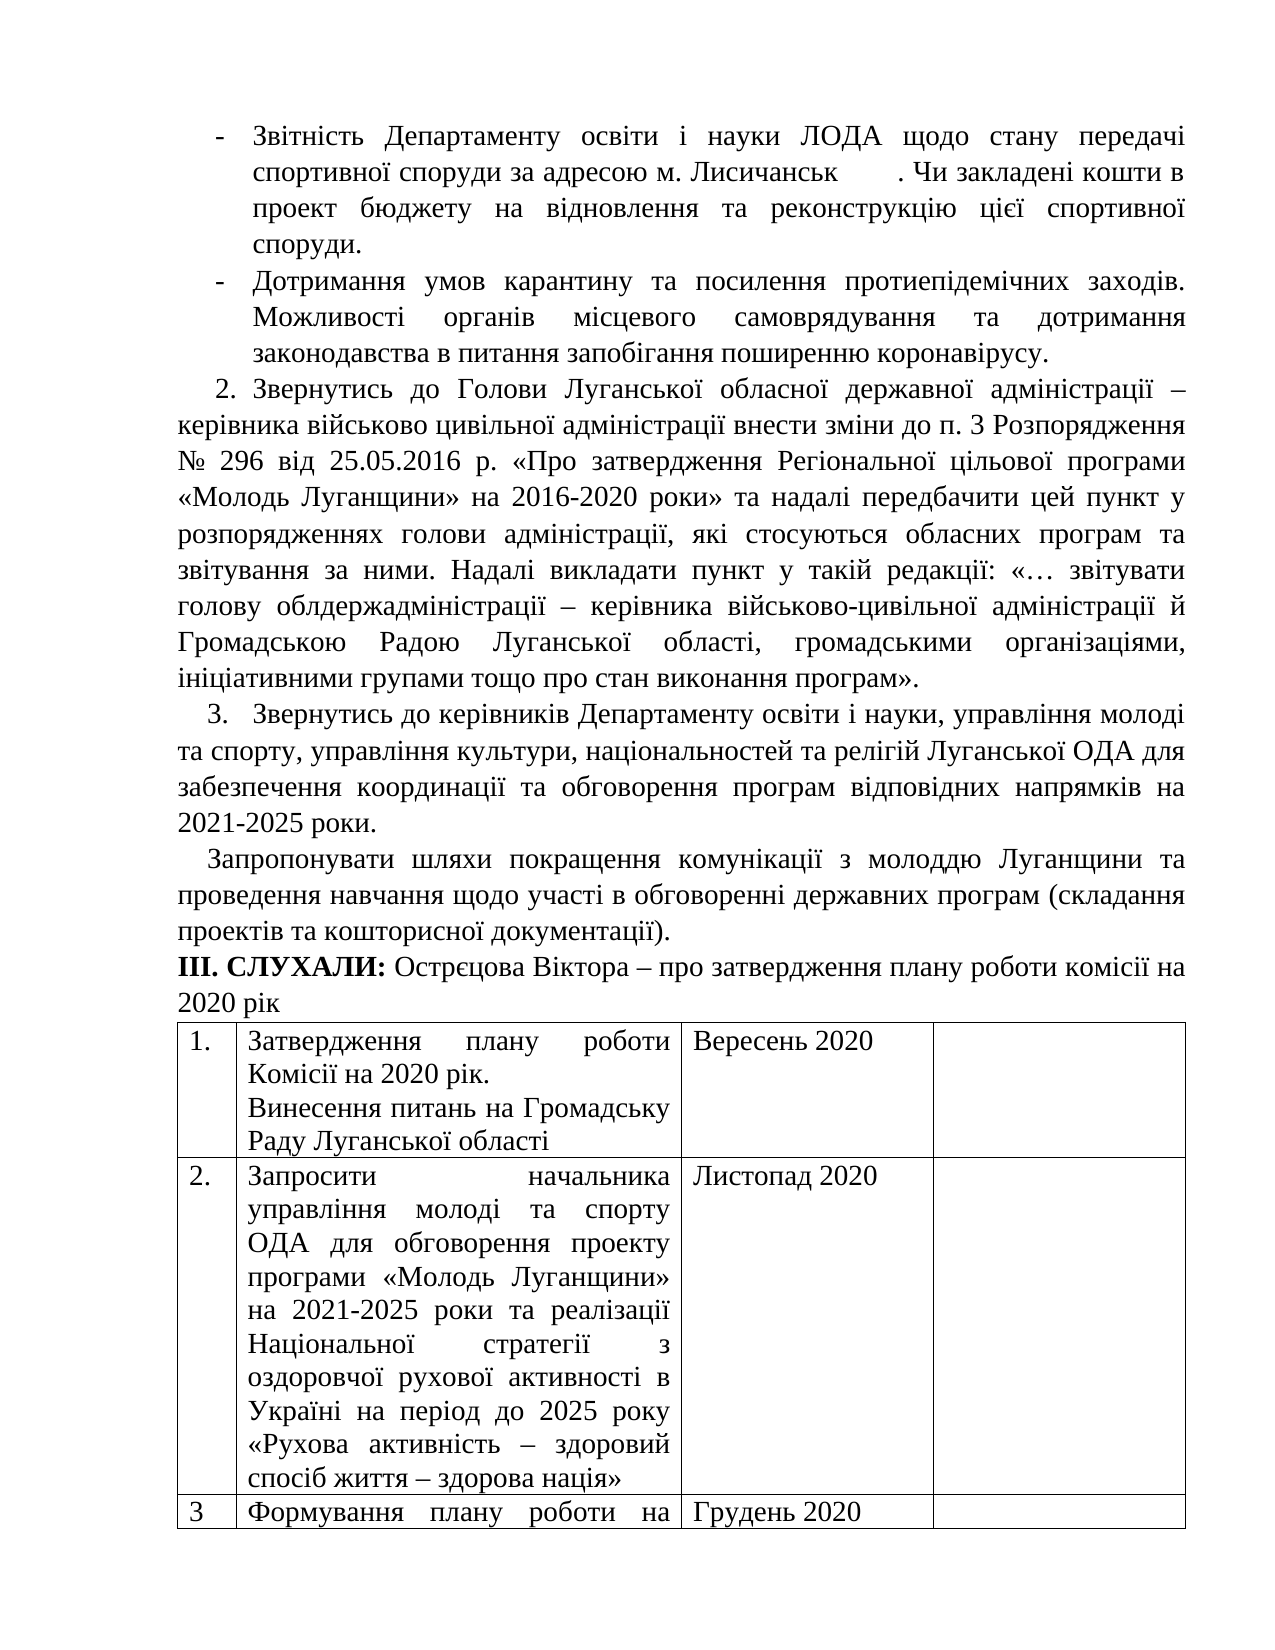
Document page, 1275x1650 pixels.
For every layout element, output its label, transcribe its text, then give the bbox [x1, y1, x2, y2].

table_cell 3 [178, 1495, 236, 1528]
list Звернутись до керівників Департаменту освіти і науки, управління молоді та спорту, управління культури, національностей та релігій Луганської ОДА для забезпечення координації та обговорення програм відповідних напрямків на 2021-2025 роки. [177, 696, 1186, 838]
table_cell 2. [178, 1158, 236, 1493]
table_header [934, 1023, 1185, 1157]
text ІІІ. СЛУХАЛИ: Острєцова Віктора – про затвердження плану роботи комісії на 2020 рік [177, 949, 1186, 1019]
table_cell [237, 1495, 681, 1528]
table_header Вересень 2020 [682, 1023, 933, 1157]
table_cell Грудень 2020 [682, 1495, 933, 1528]
table_header Затвердження плану роботи Комісії на 2020 рік. Винесення питань на Громадську Раду Луганської області [237, 1023, 681, 1157]
table_cell [934, 1158, 1185, 1493]
table_cell [934, 1495, 1185, 1528]
table_cell Запросити начальника управління молоді та спорту ОДА для обговорення проекту програми «Молодь Луганщини» на 2021-2025 роки та реалізації Національної стратегії з оздоровчої рухової активності в Україні на період до 2025 року «Рухова активність – здоровий спосіб життя – здорова нація» [237, 1158, 681, 1493]
list Звернутись до Голови Луганської обласної державної адміністрації – керівника військово цивільної адміністрації внести зміни до п. 3 Розпорядження № 296 від 25.05.2016 р. «Про затвердження Регіональної цільової програми «Молодь Луганщини» на 2016-2020 роки» та надалі передбачити цей пункт у розпорядженнях голови адміністрації, які стосуються обласних програм та звітування за ними. Надалі викладати пункт у такій редакції: «… звітувати голову облдержадміністрації – керівника військово-цивільної адміністрації й Громадською Радою Луганської області, громадськими організаціями, ініціативними групами тощо про стан виконання програм». [177, 371, 1186, 694]
list Запропонувати шляхи покращення комунікації з молоддю Луганщини та проведення навчання щодо участі в обговоренні державних програм (складання проектів та кошторисної документації). [177, 841, 1186, 947]
table_cell Листопад 2020 [682, 1158, 933, 1493]
list Дотримання умов карантину та посилення протиепідемічних заходів. Можливості органів місцевого самоврядування та дотримання законодавства в питання запобігання поширенню коронавірусу. [215, 263, 1186, 368]
table_header 1. [178, 1023, 236, 1157]
list Звітність Департаменту освіти і науки ЛОДА щодо стану передачі спортивної споруди за адресою м. Лисичанськ . Чи закладені кошти в проект бюджету на відновлення та реконструкцію цієї спортивної споруди. [215, 118, 1186, 260]
